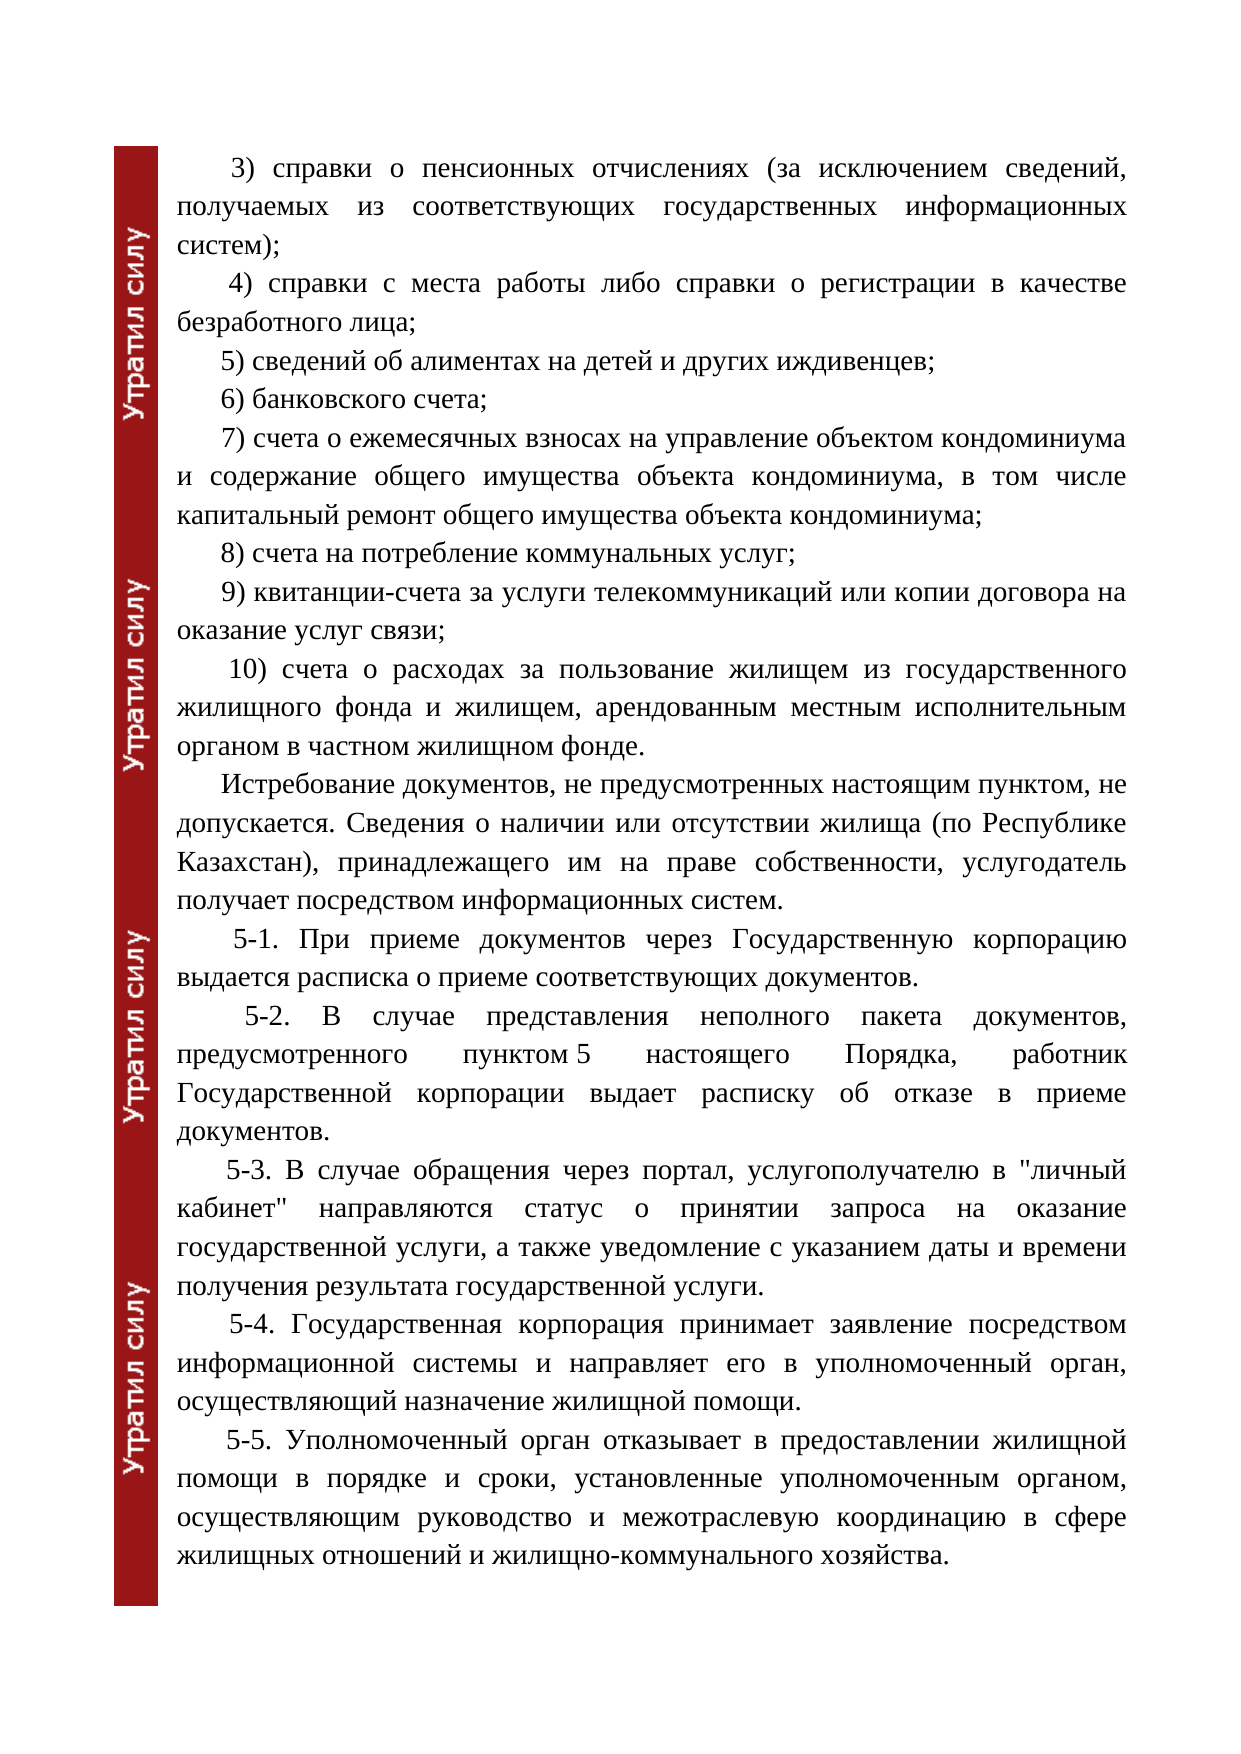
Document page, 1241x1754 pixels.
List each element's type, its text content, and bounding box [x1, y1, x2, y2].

text Истребование документов, не предусмотренных настоящим пунктом, не допускается. Сведения о наличии или отсутствии жилища (по Республике Казахстан), принадлежащего им на праве собственности, услугодатель получает посредством информационных систем. [112, 767, 1128, 916]
picture [114, 530, 158, 535]
text 9) квитанции-счета за услуги телекоммуникаций или копии договора на оказание услуг связи; [112, 574, 1128, 646]
text 7) счета о ежемесячных взносах на управление объектом кондоминиума и содержание общего имущества объекта кондоминиума, в том числе капитальный ремонт общего имущества объекта кондоминиума; [112, 420, 1128, 530]
picture [114, 1417, 158, 1422]
text 5) сведений об алиментах на детей и других иждивенцев; [112, 343, 1128, 376]
text 5-4. Государственная корпорация принимает заявление посредством информационной системы и направляет его в уполномоченный орган, осуществляющий назначение жилищной помощи. [112, 1306, 1128, 1417]
picture [114, 916, 158, 921]
picture [114, 146, 158, 150]
text 10) счета о расходах за пользование жилищем из государственного жилищного фонда и жилищем, арендованным местным исполнительным органом в частном жилищном фонде. [112, 651, 1128, 762]
picture [114, 762, 158, 767]
text 5-3. В случае обращения через портал, услугополучателю в "личный кабинет" направляются статус о принятии запроса на оказание государственной услуги, а также уведомление с указанием даты и времени получения результата государственной услуги. [112, 1152, 1128, 1301]
picture [114, 415, 158, 420]
picture [114, 993, 158, 998]
text 3) справки о пенсионных отчислениях (за исключением сведений, получаемых из соответствующих государственных информационных систем); [112, 150, 1128, 261]
text 5-2. В случае представления неполного пакета документов, предусмотренного пунктом 5 настоящего Порядка, работник Государственной корпорации выдает расписку об отказе в приеме документов. [112, 998, 1128, 1147]
text 8) счета на потребление коммунальных услуг; [112, 535, 1128, 569]
picture [114, 261, 158, 266]
picture [114, 338, 158, 343]
text 5-5. Уполномоченный орган отказывает в предоставлении жилищной помощи в порядке и сроки, установленные уполномоченным органом, осуществляющим руководство и межотраслевую координацию в сфере жилищных отношений и жилищно-коммунального хозяйства. [112, 1422, 1128, 1571]
picture [114, 569, 158, 574]
picture [114, 1301, 158, 1306]
picture [114, 1147, 158, 1152]
picture [114, 376, 158, 381]
text 6) банковского счета; [112, 381, 1128, 415]
picture [114, 646, 158, 651]
picture [114, 1571, 158, 1606]
text 4) справки с места работы либо справки о регистрации в качестве безработного лица; [112, 266, 1128, 338]
text 5-1. При приеме документов через Государственную корпорацию выдается расписка о приеме соответствующих документов. [112, 921, 1128, 993]
